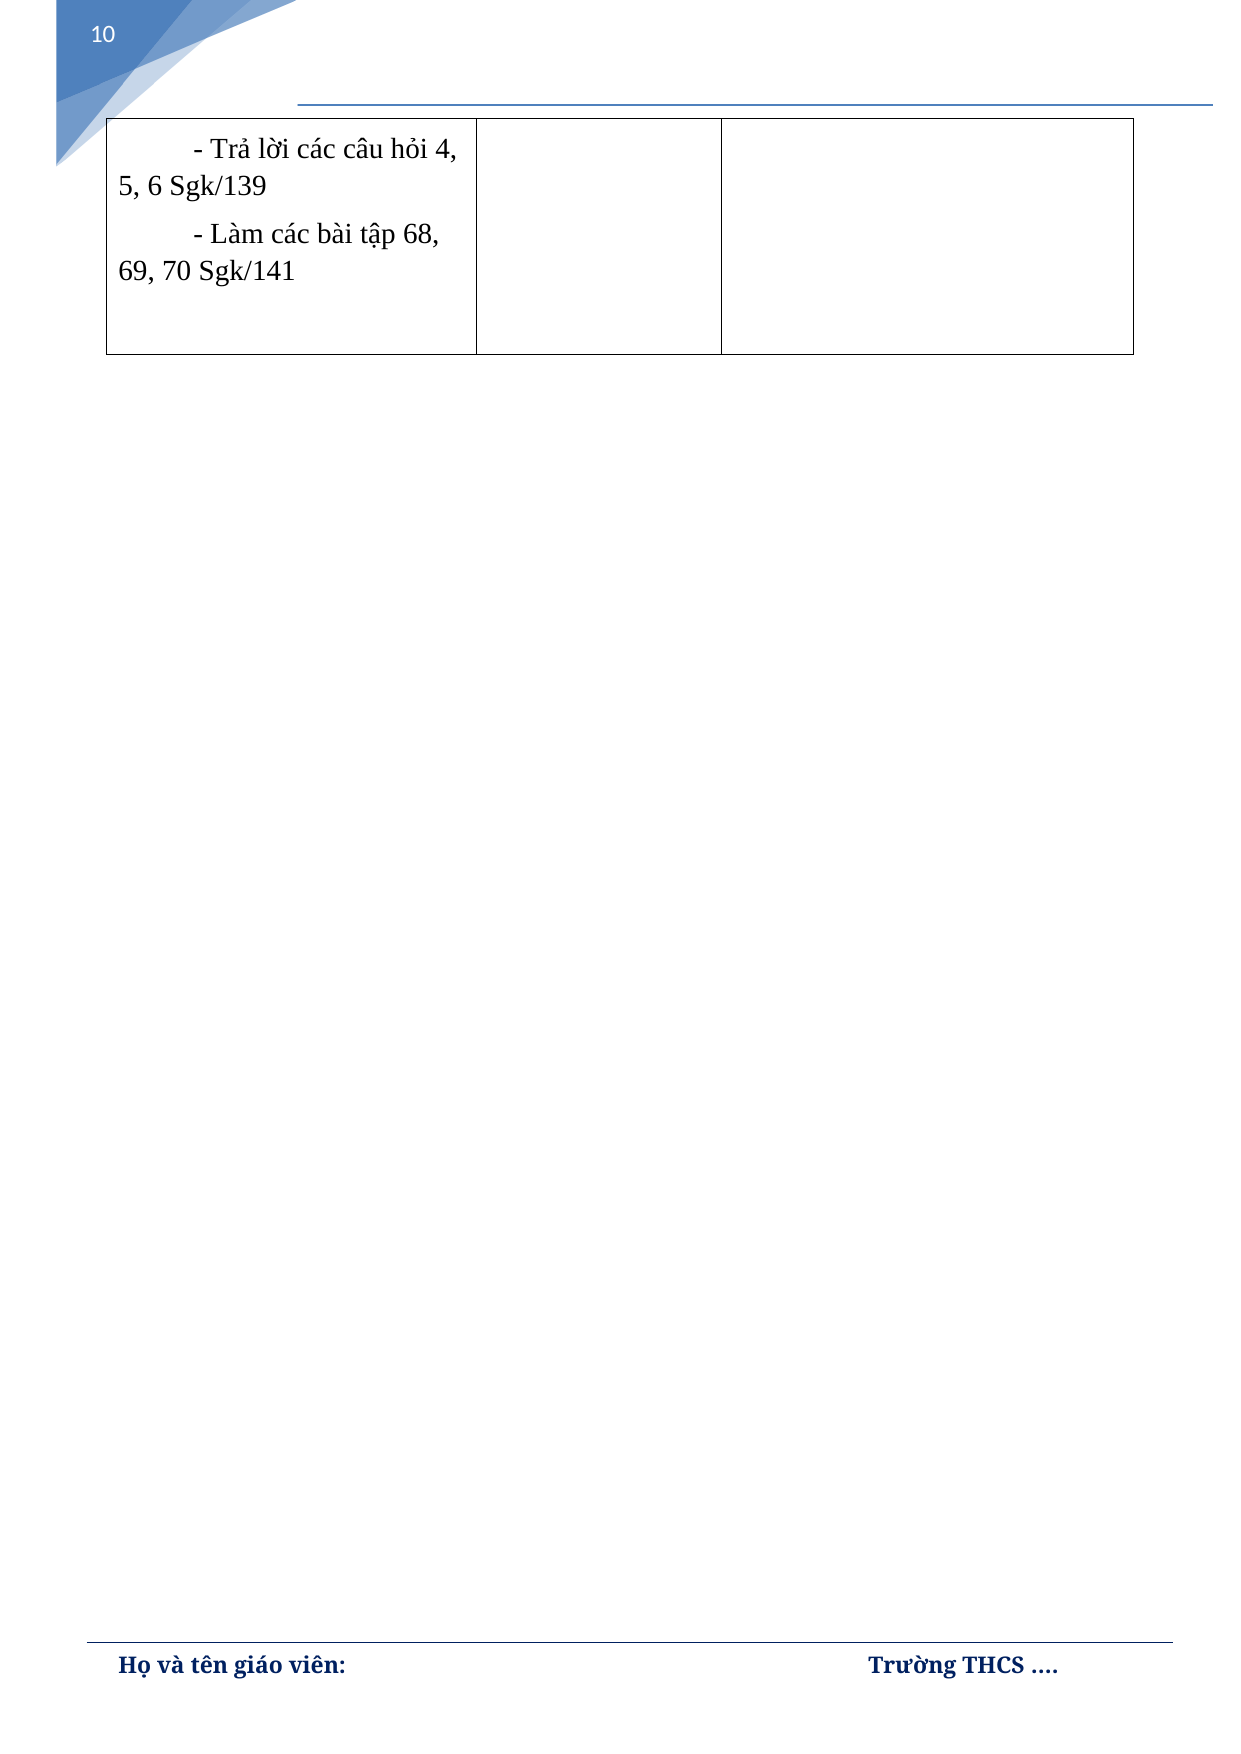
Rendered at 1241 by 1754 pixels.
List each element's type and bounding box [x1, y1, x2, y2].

table_cell [722, 119, 1133, 354]
picture [56, 0, 298, 168]
table_cell [107, 119, 476, 354]
table_cell [477, 119, 721, 354]
